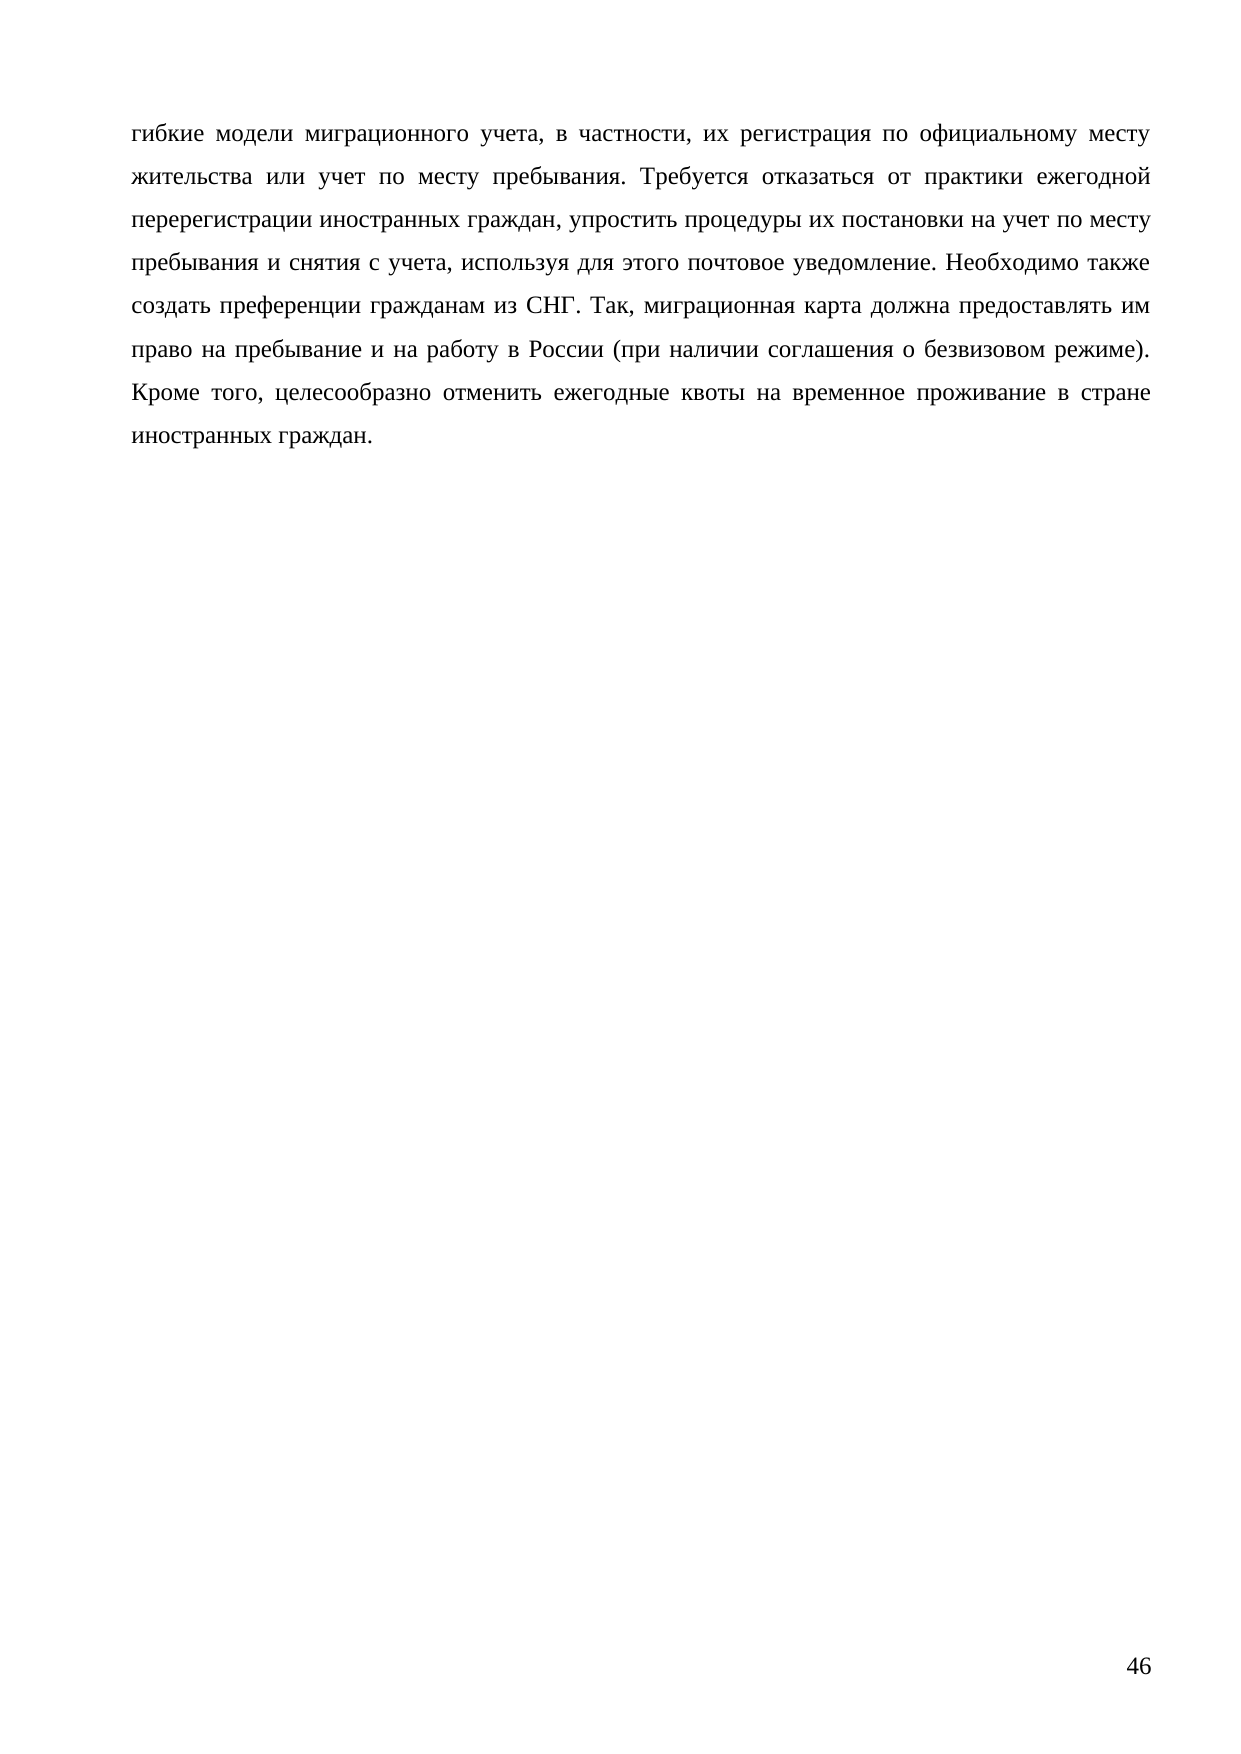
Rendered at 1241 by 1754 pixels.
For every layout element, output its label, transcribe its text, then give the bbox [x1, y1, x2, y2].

text гибкие модели миграционного учета, в частности, их регистрация по официальному месту жительства или учет по месту пребывания. Требуется отказаться от практики ежегодной перерегистрации иностранных граждан, упростить процедуры их постановки на учет по месту пребывания и снятия с учета, используя для этого почтовое уведомление. Необходимо также создать преференции гражданам из СНГ. Так, миграционная карта должна предоставлять им право на пребывание и на работу в России (при наличии соглашения о безвизовом режиме). Кроме того, целесообразно отменить ежегодные квоты на временное проживание в стране иностранных граждан. [131, 118, 1152, 449]
